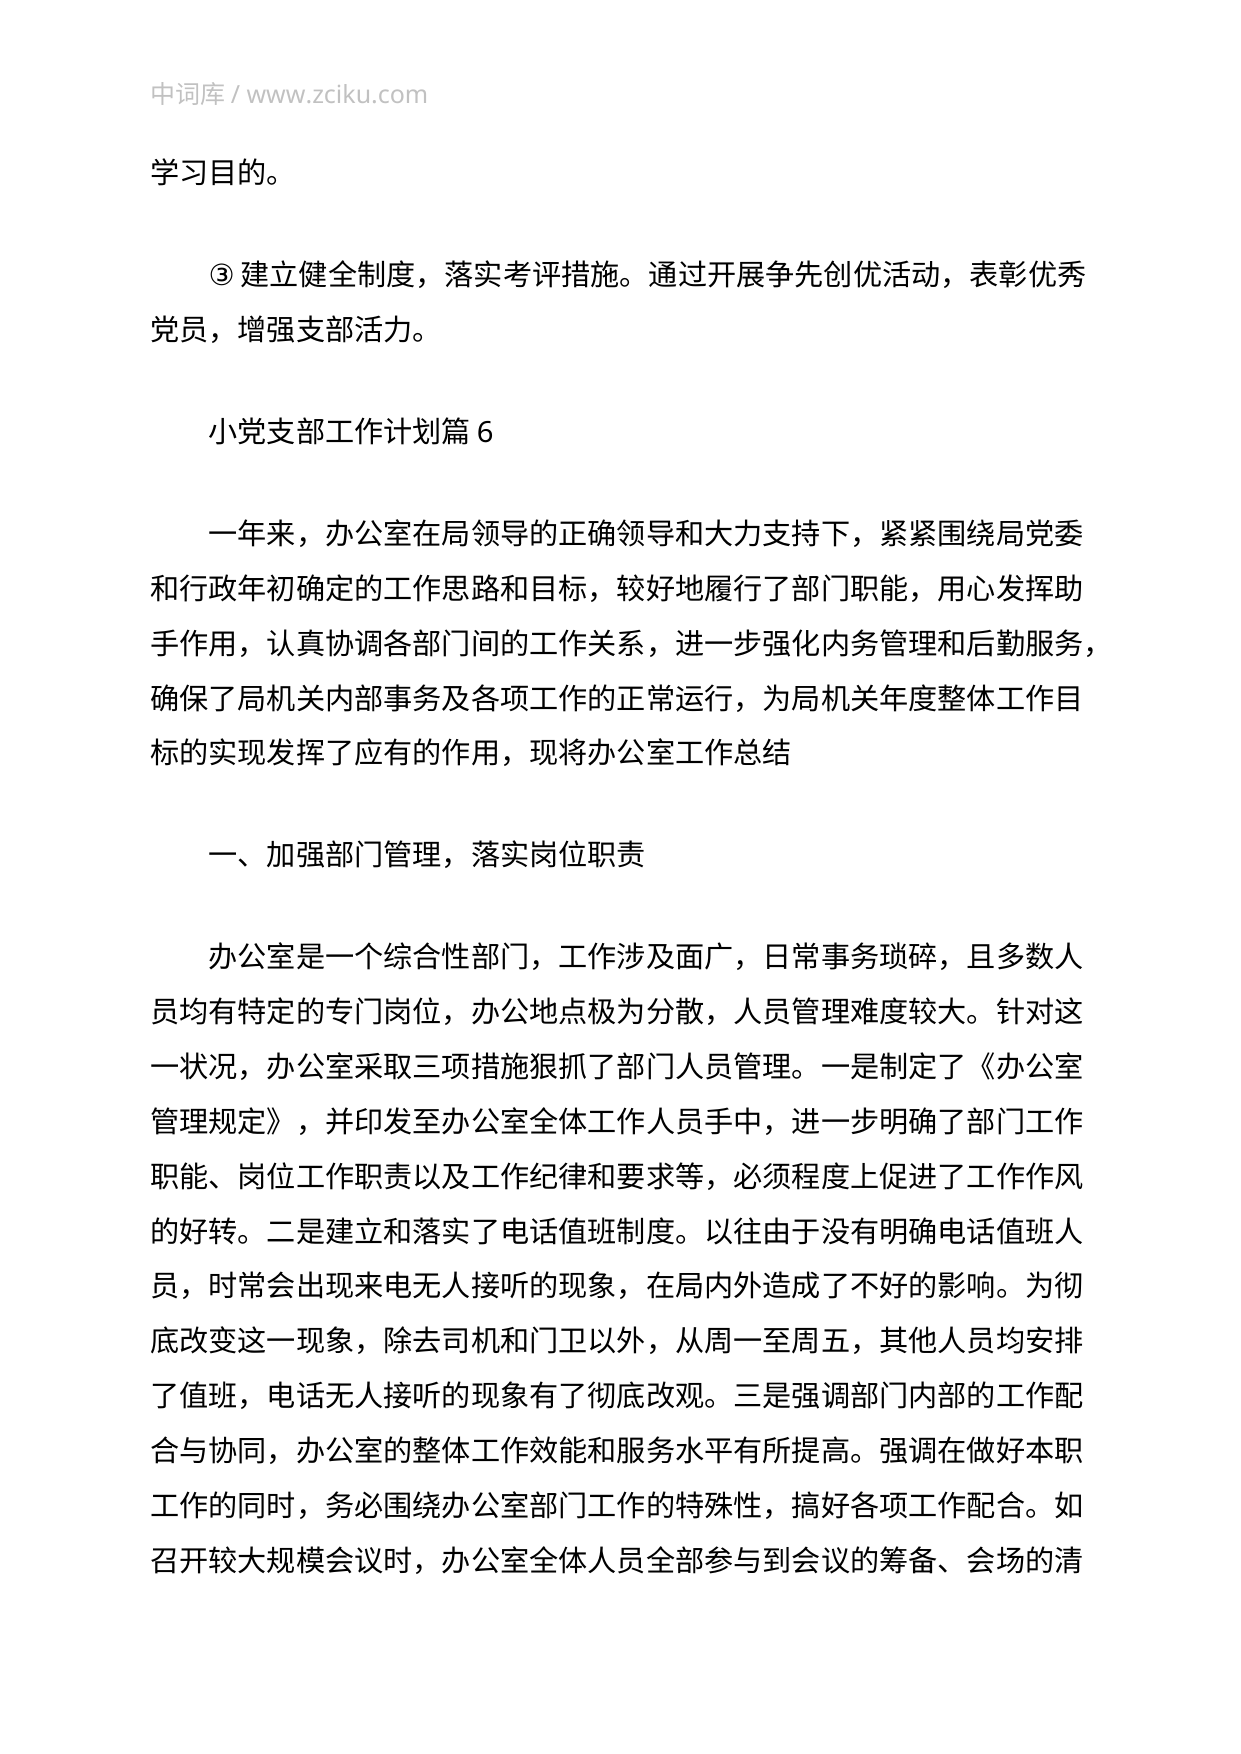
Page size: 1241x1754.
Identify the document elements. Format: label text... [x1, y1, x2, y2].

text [150, 934, 1090, 1580]
text ③建立健全制度，落实考评措施。通过开展争先创优活动，表彰优秀党员，增强支部活力。 [150, 252, 1090, 349]
text 一年来，办公室在局领导的正确领导和大力支持下，紧紧围绕局党委和行政年初确定的工作思路和目标，较好地履行了部门职能，用心发挥助手作用，认真协调各部门间的工作关系，进一步强化内务管理和后勤服务，确保了局机关内部事务及各项工作的正常运行，为局机关年度整体工作目标的实现发挥了应有的作用，现将办公室工作总结 [150, 511, 1090, 772]
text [150, 150, 1090, 192]
text 一、加强部门管理，落实岗位职责 [150, 832, 1090, 874]
text 小党支部工作计划篇6 [150, 408, 1090, 451]
